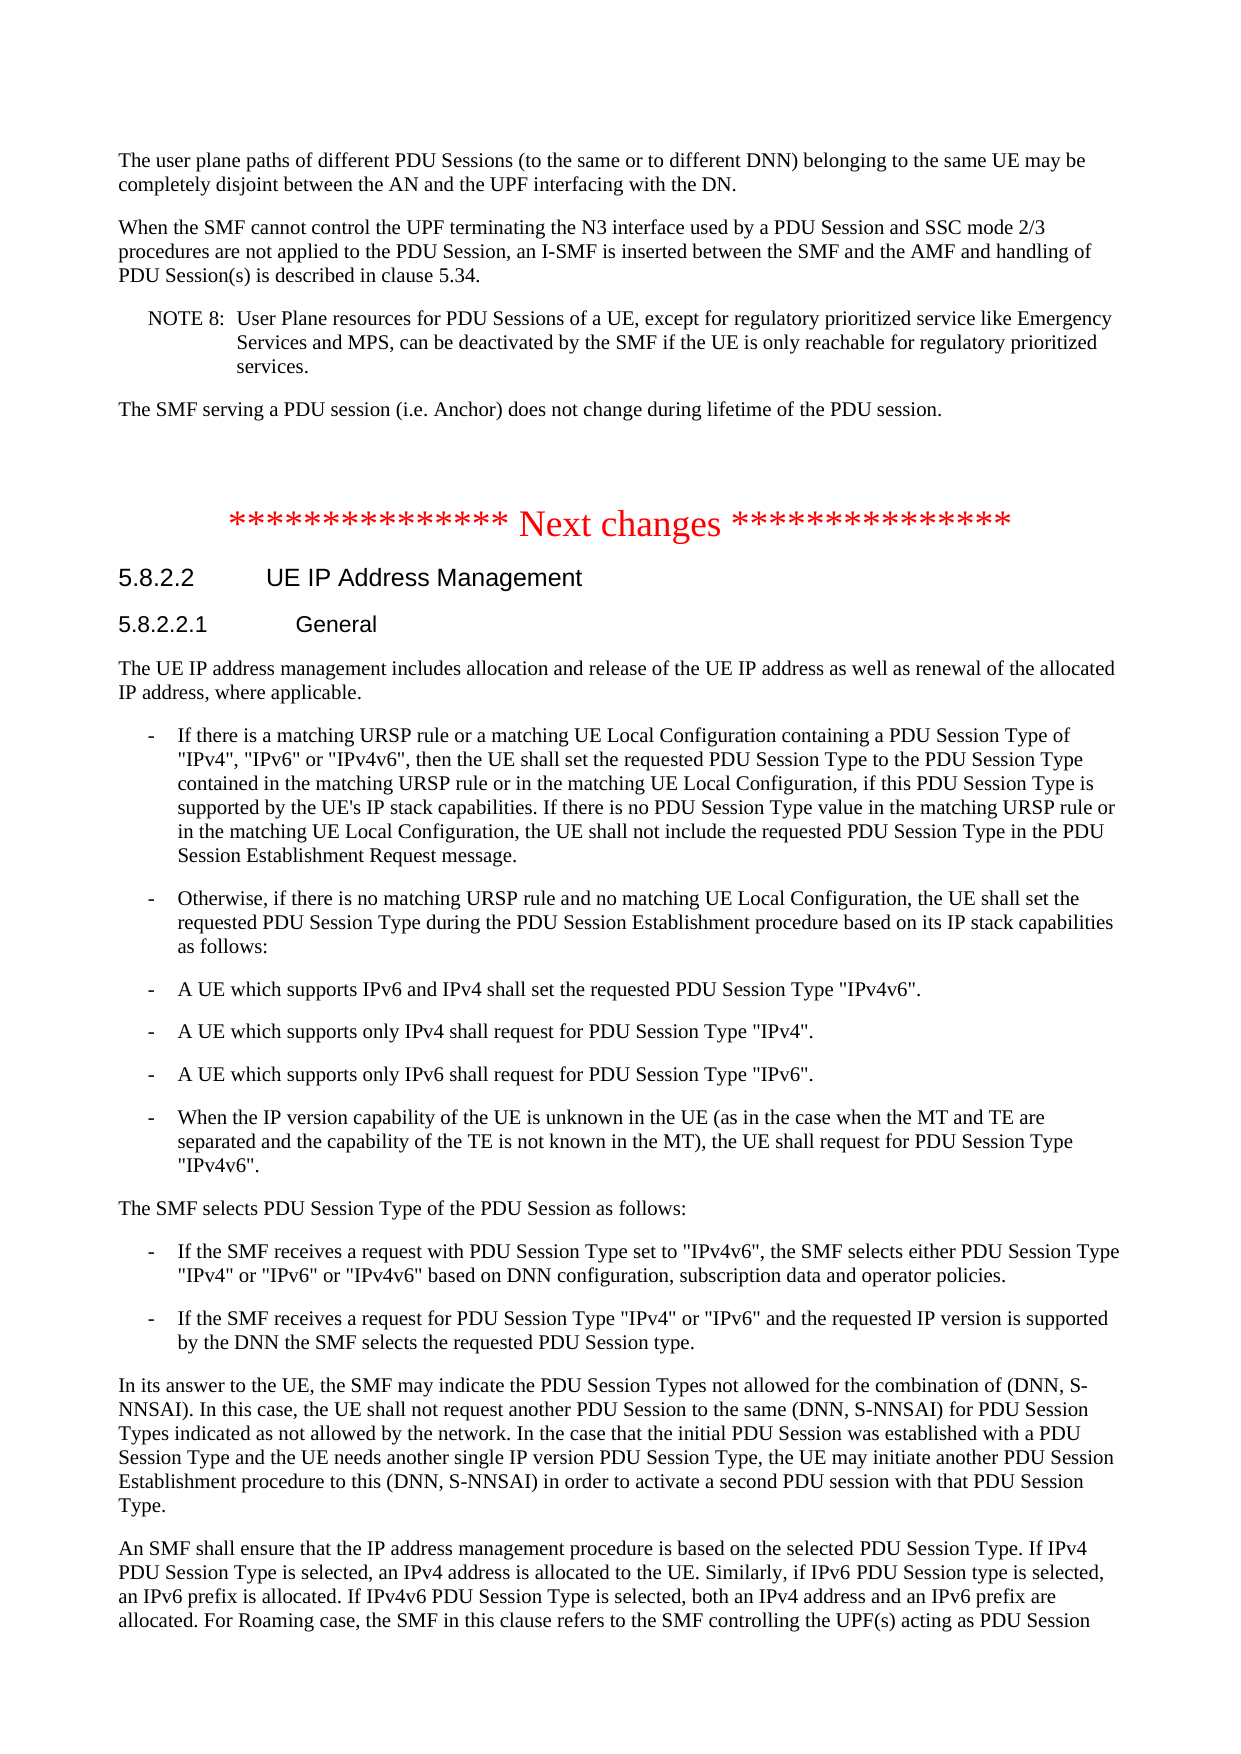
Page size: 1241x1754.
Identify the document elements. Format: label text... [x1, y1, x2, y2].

text In its answer to the UE, the SMF may indicate the PDU Session Types not allowed for the combination of (DNN, S-NNSAI). In this case, the UE shall not request another PDU Session to the same (DNN, S-NNSAI) for PDU Session Types indicated as not allowed by the network. In the case that the initial PDU Session was established with a PDU Session Type and the UE needs another single IP version PDU Session Type, the UE may initiate another PDU Session Establishment procedure to this (DNN, S-NNSAI) in order to activate a second PDU session with that PDU Session Type. [118, 1372, 1122, 1517]
text - A UE which supports only IPv4 shall request for PDU Session Type "IPv4". [148, 1019, 1122, 1043]
text The SMF selects PDU Session Type of the PDU Session as follows: [118, 1196, 1122, 1220]
text NOTE 8: User Plane resources for PDU Sessions of a UE, except for regulatory prioritized service like Emergency Services and MPS, can be deactivated by the SMF if the UE is only reachable for regulatory prioritized services. [148, 306, 1122, 378]
text - If the SMF receives a request for PDU Session Type "IPv4" or "IPv6" and the requested IP version is supported by the DNN the SMF selects the requested PDU Session type. [148, 1306, 1122, 1354]
text *************** Next changes *************** [118, 501, 1122, 544]
text - If the SMF receives a request with PDU Session Type set to "IPv4v6", the SMF selects either PDU Session Type "IPv4" or "IPv6" or "IPv4v6" based on DNN configuration, subscription data and operator policies. [148, 1239, 1122, 1287]
text - A UE which supports IPv6 and IPv4 shall set the requested PDU Session Type "IPv4v6". [148, 977, 1122, 1001]
text The UE IP address management includes allocation and release of the UE IP address as well as renewal of the allocated IP address, where applicable. [118, 656, 1122, 704]
text - When the IP version capability of the UE is unknown in the UE (as in the case when the MT and TE are separated and the capability of the TE is not known in the MT), the UE shall request for PDU Session Type "IPv4v6". [148, 1105, 1122, 1177]
subtitle 5.8.2.2.1 General [118, 611, 1122, 637]
text When the SMF cannot control the UPF terminating the N3 interface used by a PDU Session and SSC mode 2/3 procedures are not applied to the PDU Session, an I-SMF is inserted between the SMF and the AMF and handling of PDU Session(s) is described in clause 5.34. [118, 214, 1122, 287]
text - A UE which supports only IPv6 shall request for PDU Session Type "IPv6". [148, 1062, 1122, 1086]
text - If there is a matching URSP rule or a matching UE Local Configuration containing a PDU Session Type of "IPv4", "IPv6" or "IPv4v6", then the UE shall set the requested PDU Session Type to the PDU Session Type contained in the matching URSP rule or in the matching UE Local Configuration, if this PDU Session Type is supported by the UE's IP stack capabilities. If there is no PDU Session Type value in the matching URSP rule or in the matching UE Local Configuration, the UE shall not include the requested PDU Session Type in the PDU Session Establishment Request message. [148, 722, 1122, 867]
text The SMF serving a PDU session (i.e. Anchor) does not change during lifetime of the PDU session. [118, 396, 1122, 421]
text The user plane paths of different PDU Sessions (to the same or to different DNN) belonging to the same UE may be completely disjoint between the AN and the UPF interfacing with the DN. [118, 148, 1122, 196]
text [118, 1536, 1122, 1632]
subtitle 5.8.2.2 UE IP Address Management [118, 563, 1122, 592]
text - Otherwise, if there is no matching URSP rule and no matching UE Local Configuration, the UE shall set the requested PDU Session Type during the PDU Session Establishment procedure based on its IP stack capabilities as follows: [148, 886, 1122, 958]
